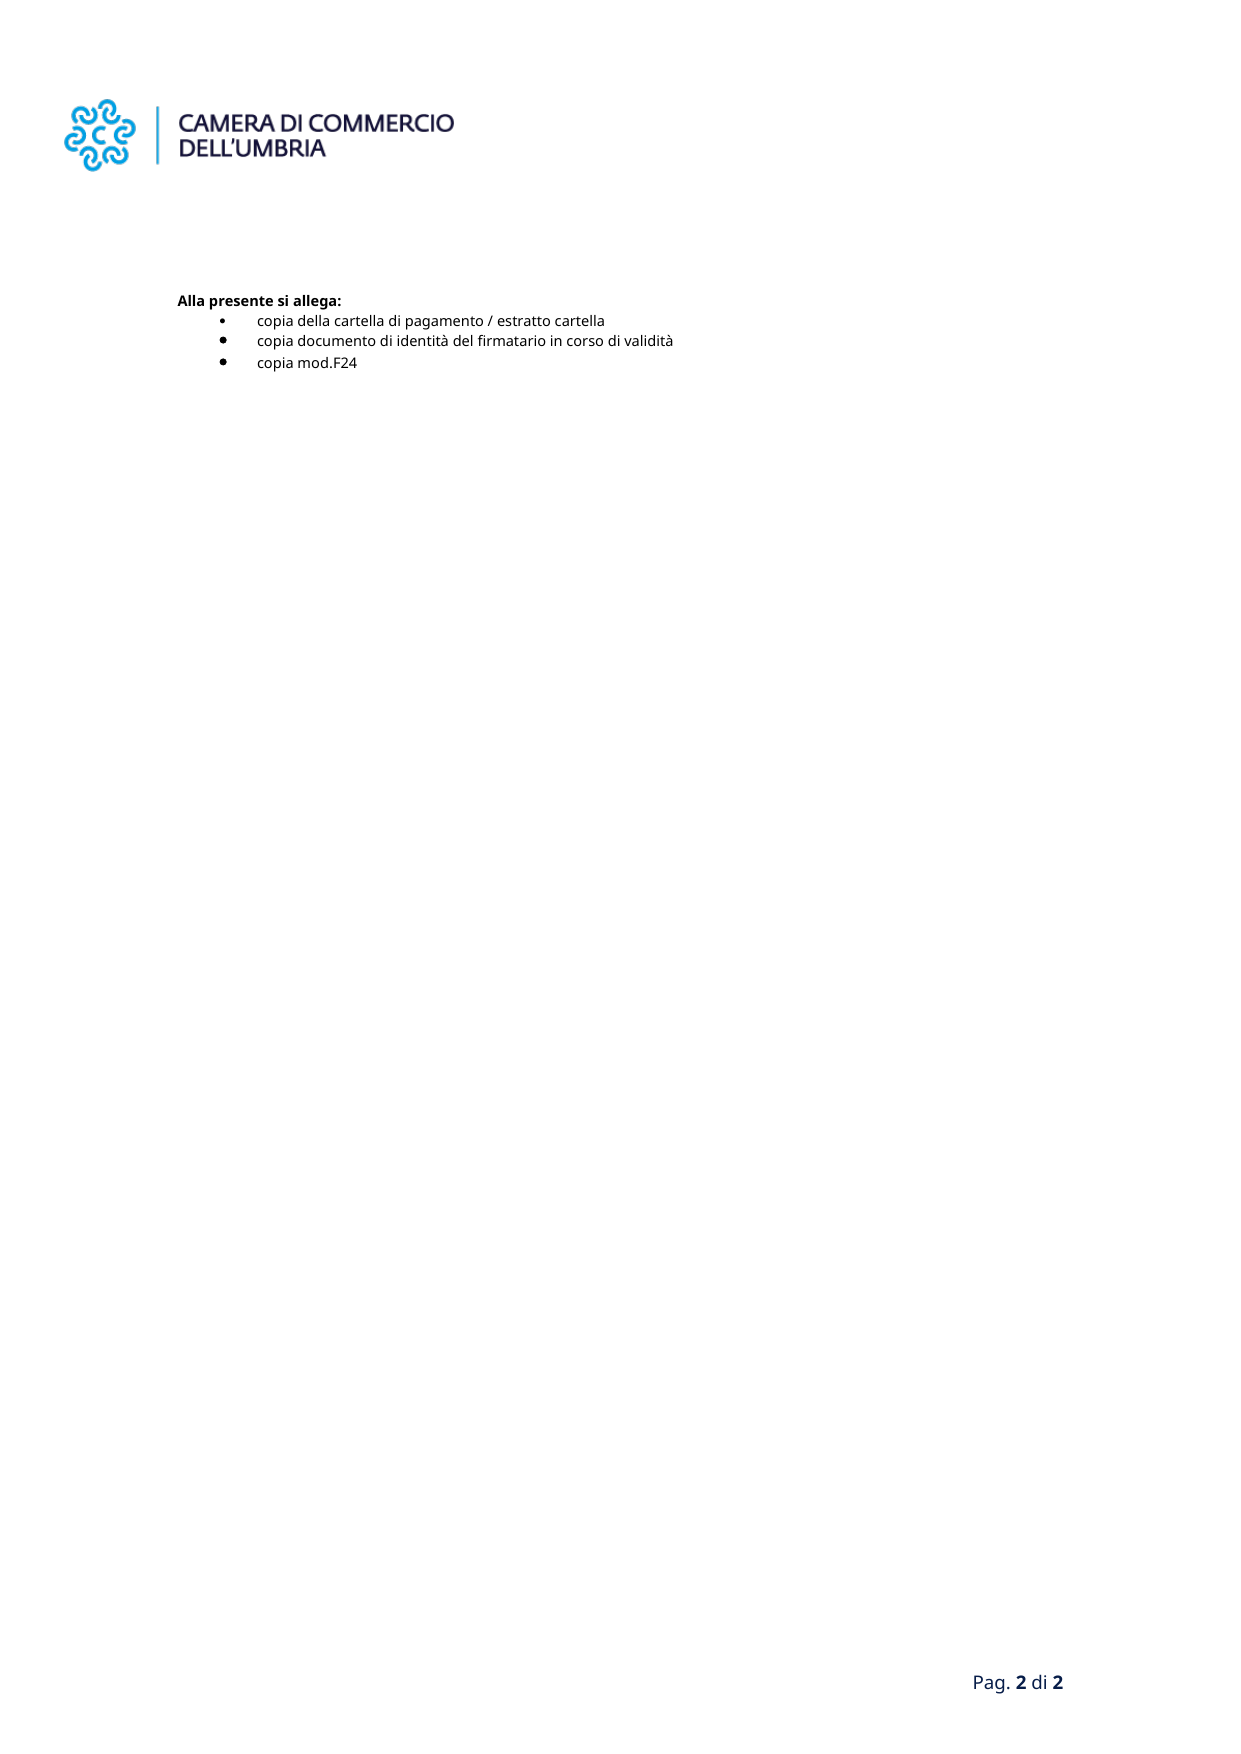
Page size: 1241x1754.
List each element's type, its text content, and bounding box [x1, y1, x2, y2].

text Alla presente si allega: [177, 291, 1063, 311]
list copia della cartella di pagamento / estratto cartella [220, 311, 1063, 331]
list copia documento di identità del firmatario in corso di validità [220, 331, 946, 351]
picture [58, 93, 458, 177]
list copia mod.F24 [220, 351, 946, 373]
